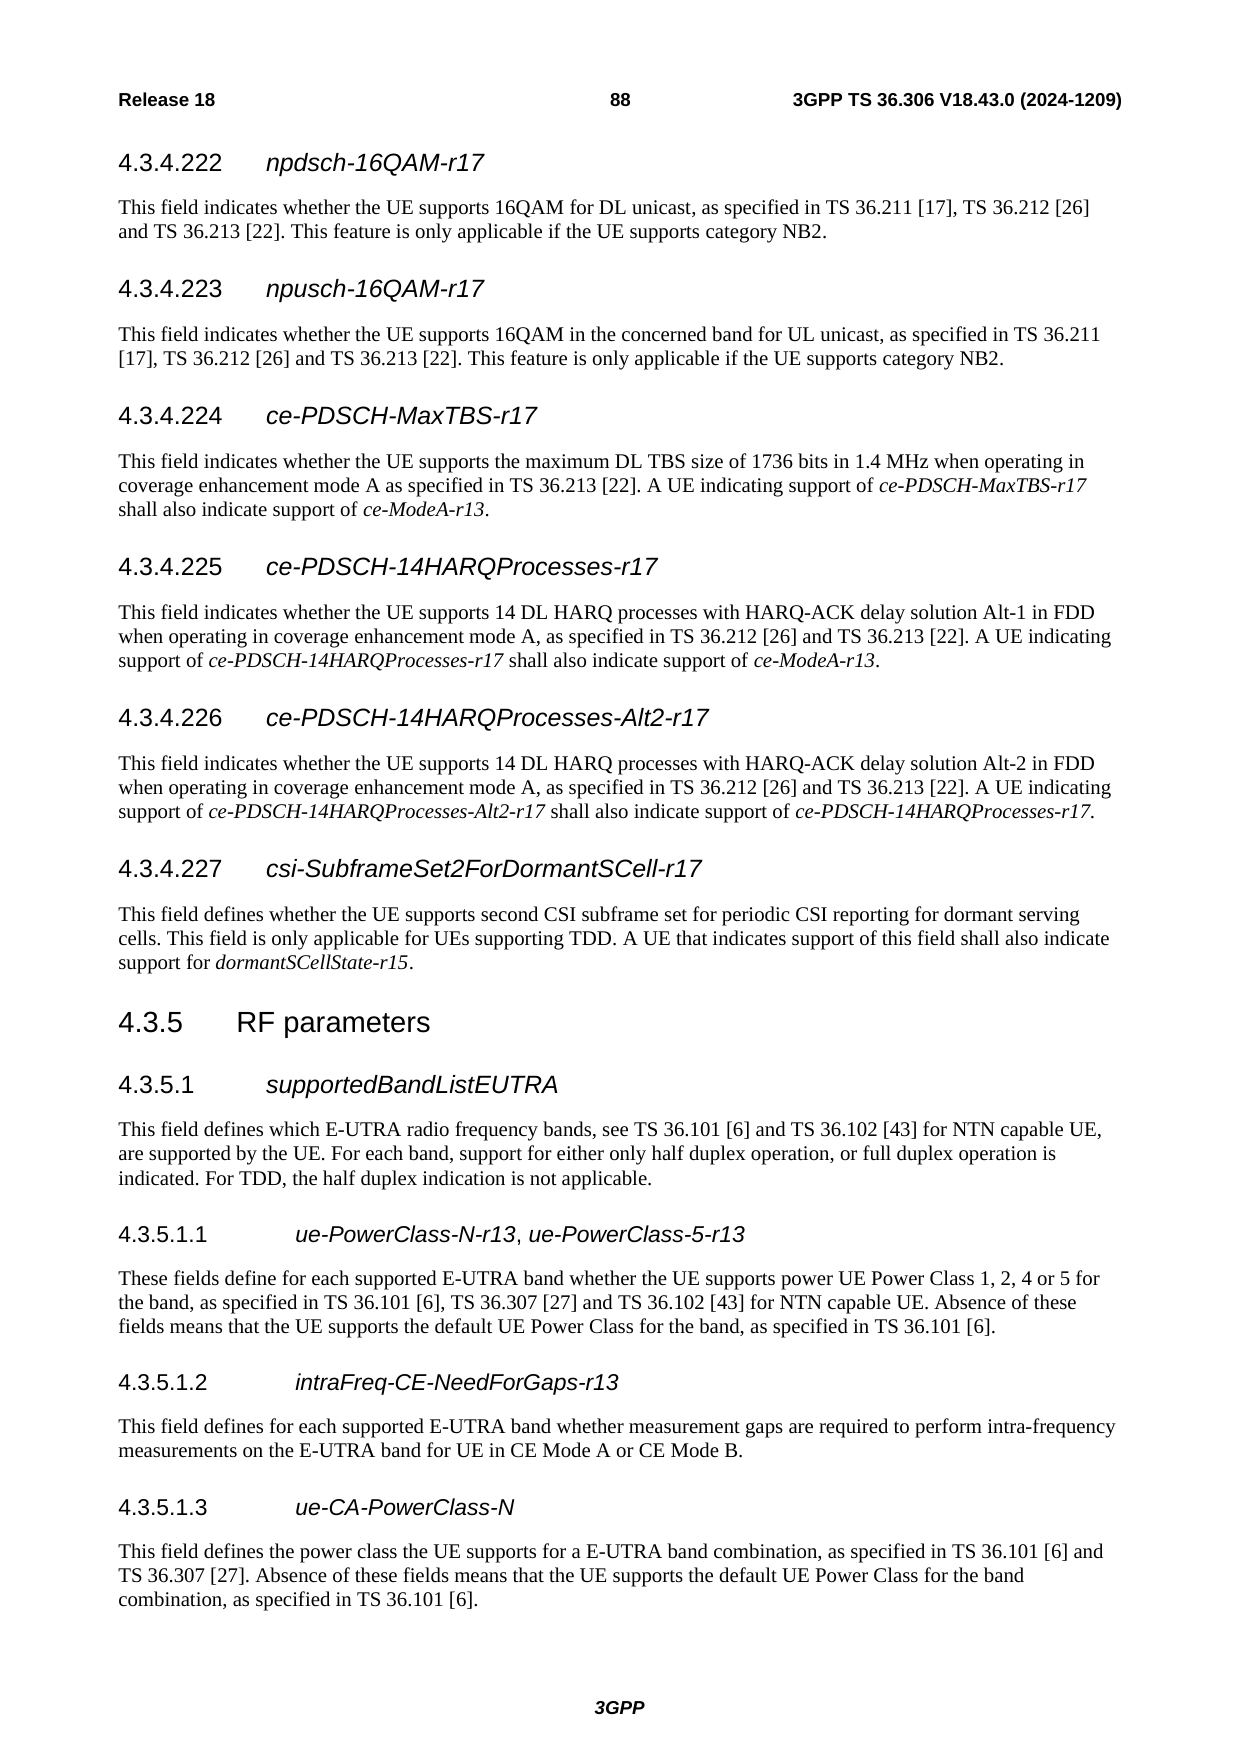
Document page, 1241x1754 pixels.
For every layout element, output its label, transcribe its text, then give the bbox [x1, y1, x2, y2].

text These fields define for each supported E-UTRA band whether the UE supports power UE Power Class 1, 2, 4 or 5 for the band, as specified in TS 36.101 [6], TS 36.307 [27] and TS 36.102 [43] for NTN capable UE. Absence of these fields means that the UE supports the default UE Power Class for the band, as specified in TS 36.101 [6]. [118, 1266, 1122, 1338]
text This field indicates whether the UE supports 16QAM for DL unicast, as specified in TS 36.211 [17], TS 36.212 [26] and TS 36.213 [22]. This feature is only applicable if the UE supports category NB2. [118, 195, 1122, 243]
subtitle 4.3.5.1.3 ue-CA-PowerClass-N [118, 1494, 1122, 1520]
text This field defines which E-UTRA radio frequency bands, see TS 36.101 [6] and TS 36.102 [43] for NTN capable UE, are supported by the UE. For each band, support for either only half duplex operation, or full duplex operation is indicated. For TDD, the half duplex indication is not applicable. [118, 1117, 1122, 1189]
subtitle 4.3.5 RF parameters [118, 1005, 1122, 1038]
subtitle 4.3.5.1.1 ue-PowerClass-N-r13, ue-PowerClass-5-r13 [118, 1221, 1122, 1247]
subtitle 4.3.4.222 npdsch-16QAM-r17 [118, 147, 1122, 176]
text This field defines the power class the UE supports for a E-UTRA band combination, as specified in TS 36.101 [6] and TS 36.307 [27]. Absence of these fields means that the UE supports the default UE Power Class for the band combination, as specified in TS 36.101 [6]. [118, 1539, 1122, 1611]
subtitle 4.3.5.1 supportedBandListEUTRA [118, 1070, 1122, 1098]
text This field indicates whether the UE supports 14 DL HARQ processes with HARQ-ACK delay solution Alt-1 in FDD when operating in coverage enhancement mode A, as specified in TS 36.212 [26] and TS 36.213 [22]. A UE indicating support of ce-PDSCH-14HARQProcesses-r17 shall also indicate support of ce-ModeA-r13. [118, 600, 1122, 672]
text This field defines for each supported E-UTRA band whether measurement gaps are required to perform intra-frequency measurements on the E-UTRA band for UE in CE Mode A or CE Mode B. [118, 1414, 1122, 1462]
text This field indicates whether the UE supports the maximum DL TBS size of 1736 bits in 1.4 MHz when operating in coverage enhancement mode A as specified in TS 36.213 [22]. A UE indicating support of ce-PDSCH-MaxTBS-r17 shall also indicate support of ce-ModeA-r13. [118, 449, 1122, 521]
text This field indicates whether the UE supports 14 DL HARQ processes with HARQ-ACK delay solution Alt-2 in FDD when operating in coverage enhancement mode A, as specified in TS 36.212 [26] and TS 36.213 [22]. A UE indicating support of ce-PDSCH-14HARQProcesses-Alt2-r17 shall also indicate support of ce-PDSCH-14HARQProcesses-r17. [118, 751, 1122, 823]
subtitle 4.3.4.223 npusch-16QAM-r17 [118, 274, 1122, 303]
subtitle 4.3.4.225 ce-PDSCH-14HARQProcesses-r17 [118, 552, 1122, 581]
subtitle 4.3.4.224 ce-PDSCH-MaxTBS-r17 [118, 401, 1122, 430]
subtitle 4.3.5.1.2 intraFreq-CE-NeedForGaps-r13 [118, 1369, 1122, 1396]
text This field indicates whether the UE supports 16QAM in the concerned band for UL unicast, as specified in TS 36.211 [17], TS 36.212 [26] and TS 36.213 [22]. This feature is only applicable if the UE supports category NB2. [118, 322, 1122, 370]
text This field defines whether the UE supports second CSI subframe set for periodic CSI reporting for dormant serving cells. This field is only applicable for UEs supporting TDD. A UE that indicates support of this field shall also indicate support for dormantSCellState-r15. [118, 902, 1122, 974]
subtitle 4.3.4.227 csi-SubframeSet2ForDormantSCell-r17 [118, 854, 1122, 883]
subtitle 4.3.4.226 ce-PDSCH-14HARQProcesses-Alt2-r17 [118, 703, 1122, 732]
